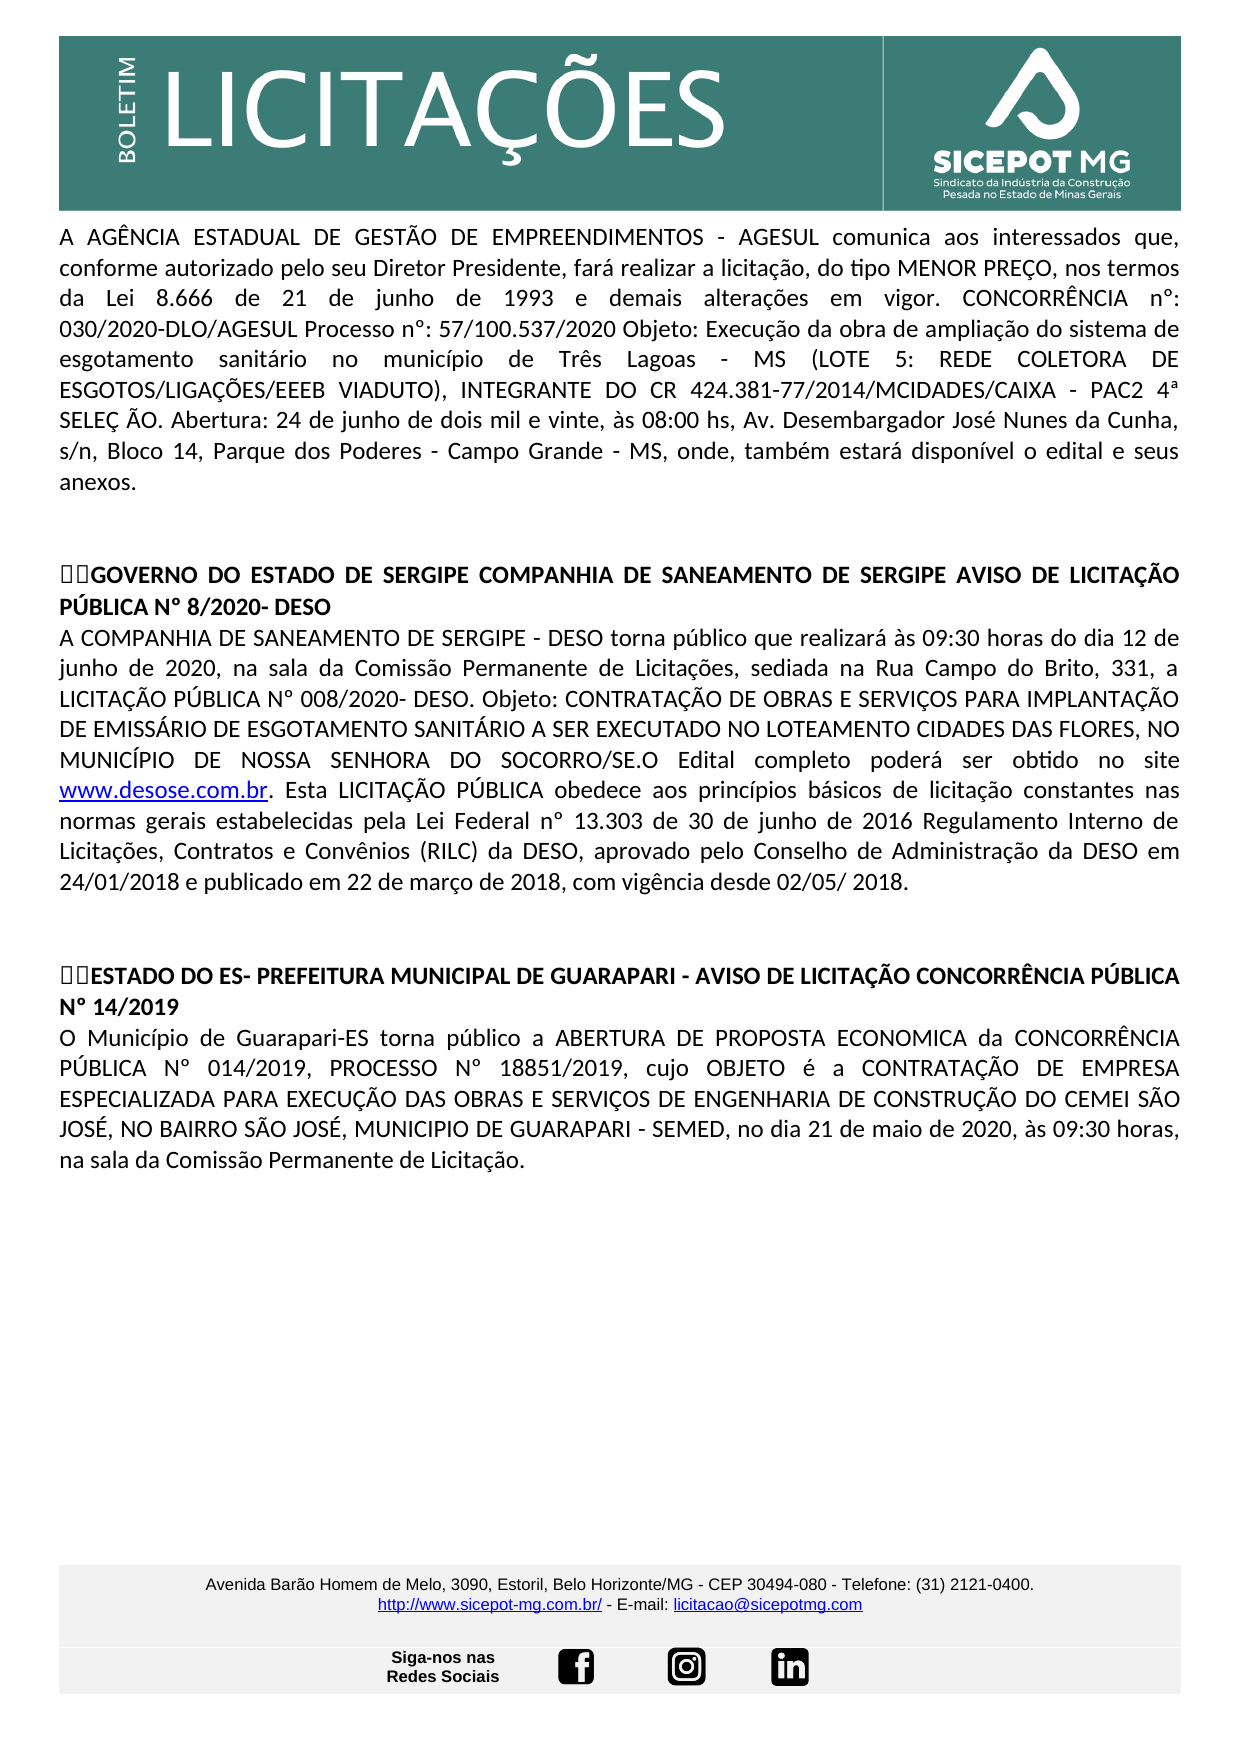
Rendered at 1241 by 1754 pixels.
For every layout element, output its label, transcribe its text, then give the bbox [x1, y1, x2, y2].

text O Município de Guarapari-ES torna público a ABERTURA DE PROPOSTA ECONOMICA da CONCORRÊNCIA PÚBLICA Nº 014/2019, PROCESSO Nº 18851/2019, cujo OBJETO é a CONTRATAÇÃO DE EMPRESA ESPECIALIZADA PARA EXECUÇÃO DAS OBRAS E SERVIÇOS DE ENGENHARIA DE CONSTRUÇÃO DO CEMEI SÃO JOSÉ, NO BAIRRO SÃO JOSÉ, MUNICIPIO DE GUARAPARI - SEMED, no dia 21 de maio de 2020, às 09:30 horas, na sala da Comissão Permanente de Licitação. [59, 1022, 1181, 1175]
text ESTADO DO ES- PREFEITURA MUNICIPAL DE GUARAPARI - AVISO DE LICITAÇÃO CONCORRÊNCIA PÚBLICA Nº 14/2019 [59, 957, 1181, 1022]
picture [667, 1647, 706, 1686]
picture [771, 1648, 809, 1686]
text GOVERNO DO ESTADO DE SERGIPE COMPANHIA DE SANEAMENTO DE SERGIPE AVISO DE LICITAÇÃO PÚBLICA Nº 8/2020- DESO [59, 557, 1181, 622]
text A COMPANHIA DE SANEAMENTO DE SERGIPE - DESO torna público que realizará às 09:30 horas do dia 12 de junho de 2020, na sala da Comissão Permanente de Licitações, sediada na Rua Campo do Brito, 331, a LICITAÇÃO PÚBLICA Nº 008/2020- DESO. Objeto: CONTRATAÇÃO DE OBRAS E SERVIÇOS PARA IMPLANTAÇÃO DE EMISSÁRIO DE ESGOTAMENTO SANITÁRIO A SER EXECUTADO NO LOTEAMENTO CIDADES DAS FLORES, NO MUNICÍPIO DE NOSSA SENHORA DO SOCORRO/SE.O Edital completo poderá ser obtido no site www.desose.com.br. Esta LICITAÇÃO PÚBLICA obedece aos princípios básicos de licitação constantes nas normas gerais estabelecidas pela Lei Federal nº 13.303 de 30 de junho de 2016 Regulamento Interno de Licitações, Contratos e Convênios (RILC) da DESO, aprovado pelo Conselho de Administração da DESO em 24/01/2018 e publicado em 22 de março de 2018, com vigência desde 02/05/ 2018. [59, 622, 1181, 896]
text A AGÊNCIA ESTADUAL DE GESTÃO DE EMPREENDIMENTOS - AGESUL comunica aos interessados que, conforme autorizado pelo seu Diretor Presidente, fará realizar a licitação, do tipo MENOR PREÇO, nos termos da Lei 8.666 de 21 de junho de 1993 e demais alterações em vigor. CONCORRÊNCIA nº: 030/2020-DLO/AGESUL Processo nº: 57/100.537/2020 Objeto: Execução da obra de ampliação do sistema de esgotamento sanitário no município de Três Lagoas - MS (LOTE 5: REDE COLETORA DE ESGOTOS/LIGAÇÕES/EEEB VIADUTO), INTEGRANTE DO CR 424.381-77/2014/MCIDADES/CAIXA - PAC2 4ª SELEÇ ÃO. Abertura: 24 de junho de dois mil e vinte, às 08:00 hs, Av. Desembargador José Nunes da Cunha, s/n, Bloco 14, Parque dos Poderes - Campo Grande - MS, onde, também estará disponível o edital e seus anexos. [59, 221, 1181, 496]
picture [59, 36, 1181, 211]
picture [557, 1648, 594, 1685]
